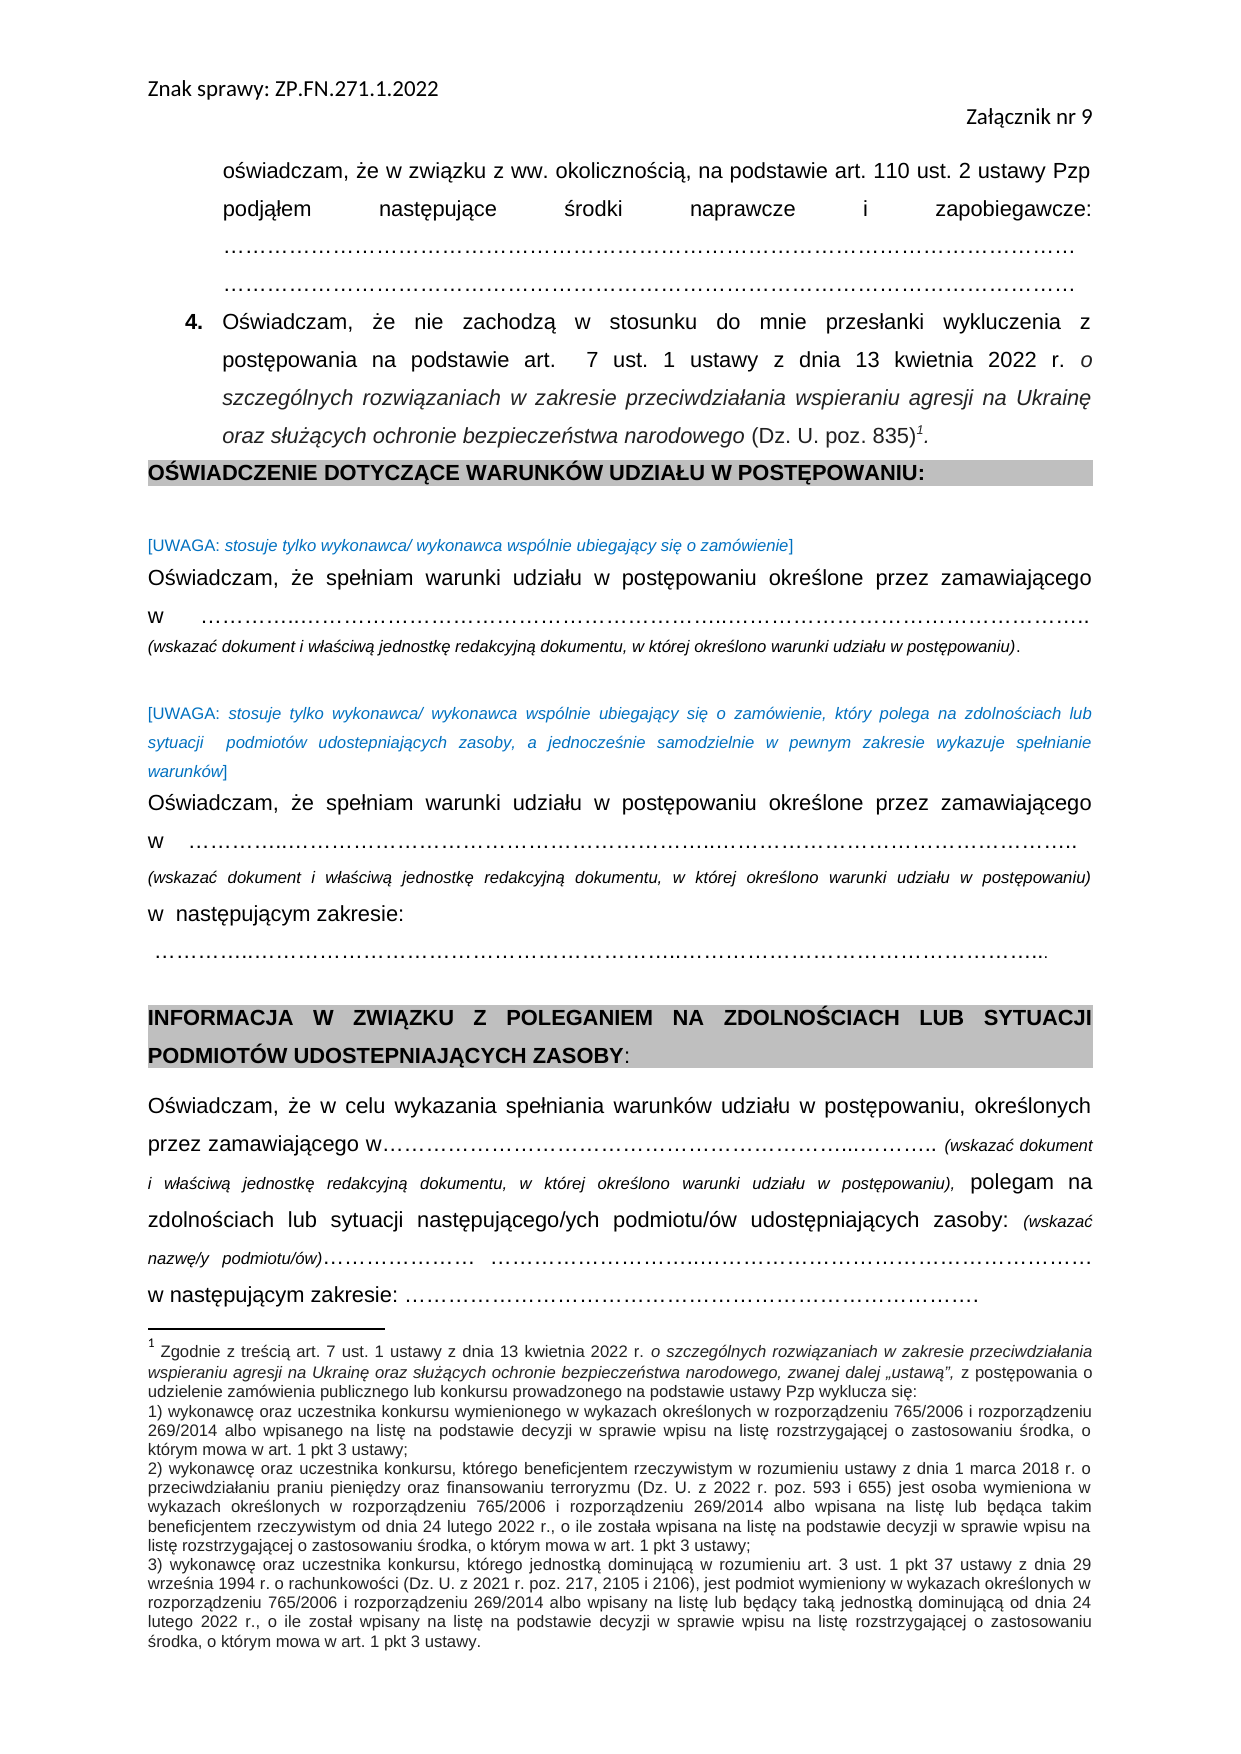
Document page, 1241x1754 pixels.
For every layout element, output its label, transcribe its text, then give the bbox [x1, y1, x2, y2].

text [UWAGA: stosuje tylko wykonawca/ wykonawca wspólnie ubiegający się o zamówienie] [148, 536, 1093, 555]
text OŚWIADCZENIE DOTYCZĄCE WARUNKÓW UDZIAŁU W POSTĘPOWANIU: [148, 460, 1093, 486]
text INFORMACJA W ZWIĄZKU Z POLEGANIEM NA ZDOLNOŚCIACH LUB SYTUACJI PODMIOTÓW UDOSTEPNIAJĄCYCH ZASOBY: [148, 1005, 1093, 1068]
text Oświadczam, że w celu wykazania spełniania warunków udziału w postępowaniu, określonych przez zamawiającego w………………………………………………………...……….. (wskazać dokument i właściwą jednostkę redakcyjną dokumentu, w której określono warunki udziału w postępowaniu), polegam na zdolnościach lub sytuacji następującego/ych podmiotu/ów udostępniających zasoby: (wskazać nazwę/y podmiotu/ów)………………… ………………………..……………………………………………… w następującym zakresie: ……………………………………………………………………. [148, 1093, 1093, 1307]
text …………..…………………………………………………..…………………………………………... [148, 938, 1093, 963]
list Oświadczam, że nie zachodzą w stosunku do mnie przesłanki wykluczenia z postępowania na podstawie art. 7 ust. 1 ustawy z dnia 13 kwietnia 2022 r. o szczególnych rozwiązaniach w zakresie przeciwdziałania wspieraniu agresji na Ukrainę oraz służących ochronie bezpieczeństwa narodowego (Dz. U. poz. 835). [185, 309, 1093, 448]
text Oświadczam, że spełniam warunki udziału w postępowaniu określone przez zamawiającego w …………..…………………………………………………..………………………………………….. (wskazać dokument i właściwą jednostkę redakcyjną dokumentu, w której określono warunki udziału w postępowaniu). [148, 565, 1093, 656]
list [185, 158, 1093, 296]
text [UWAGA: stosuje tylko wykonawca/ wykonawca wspólnie ubiegający się o zamówienie, który polega na zdolnościach lub sytuacji podmiotów udostepniających zasoby, a jednocześnie samodzielnie w pewnym zakresie wykazuje spełnianie warunków] [148, 704, 1093, 781]
text Oświadczam, że spełniam warunki udziału w postępowaniu określone przez zamawiającego w …………..…………………………………………………..………………………………………….. (wskazać dokument i właściwą jednostkę redakcyjną dokumentu, w której określono warunki udziału w postępowaniu) w następującym zakresie: [148, 790, 1093, 926]
